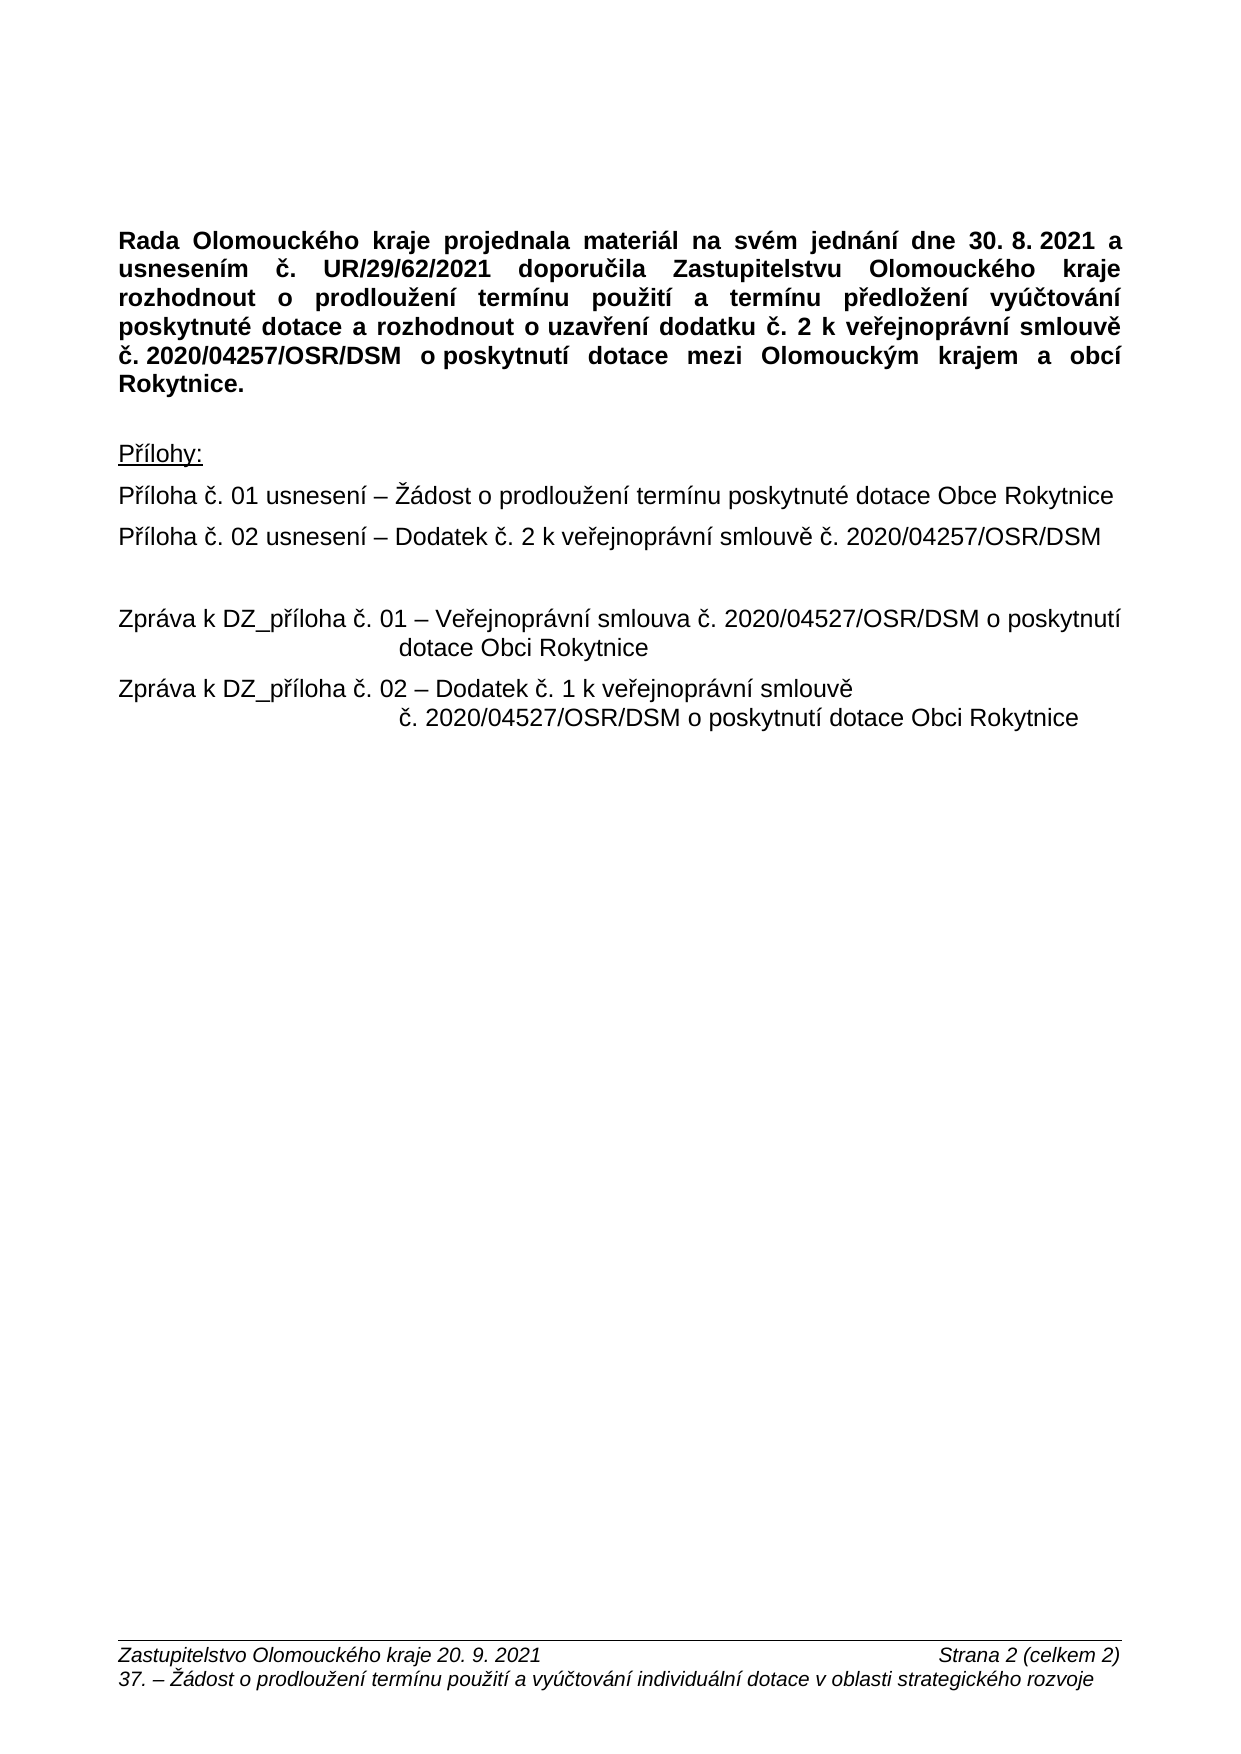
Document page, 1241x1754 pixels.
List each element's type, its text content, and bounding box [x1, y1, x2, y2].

text Zpráva k DZ_příloha č. 02 – Dodatek č. 1 k veřejnoprávní smlouvě č. 2020/04527/OSR/DSM o poskytnutí dotace Obci Rokytnice [118, 674, 1122, 732]
text Příloha č. 02 usnesení – Dodatek č. 2 k veřejnoprávní smlouvě č. 2020/04257/OSR/DSM [118, 522, 1122, 551]
text Příloha č. 01 usnesení – Žádost o prodloužení termínu poskytnuté dotace Obce Rokytnice [118, 481, 1122, 509]
text Přílohy: [118, 439, 1122, 468]
text Zpráva k DZ_příloha č. 01 – Veřejnoprávní smlouva č. 2020/04527/OSR/DSM o poskytnutí dotace Obci Rokytnice [118, 604, 1122, 662]
text Rada Olomouckého kraje projednala materiál na svém jednání dne 30. 8. 2021 a usnesením č. UR/29/62/2021 doporučila Zastupitelstvu Olomouckého kraje rozhodnout o prodloužení termínu použití a termínu předložení vyúčtování poskytnuté dotace a rozhodnout o uzavření dodatku č. 2 k veřejnoprávní smlouvě č. 2020/04257/OSR/DSM o poskytnutí dotace mezi Olomouckým krajem a obcí Rokytnice. [118, 226, 1122, 398]
